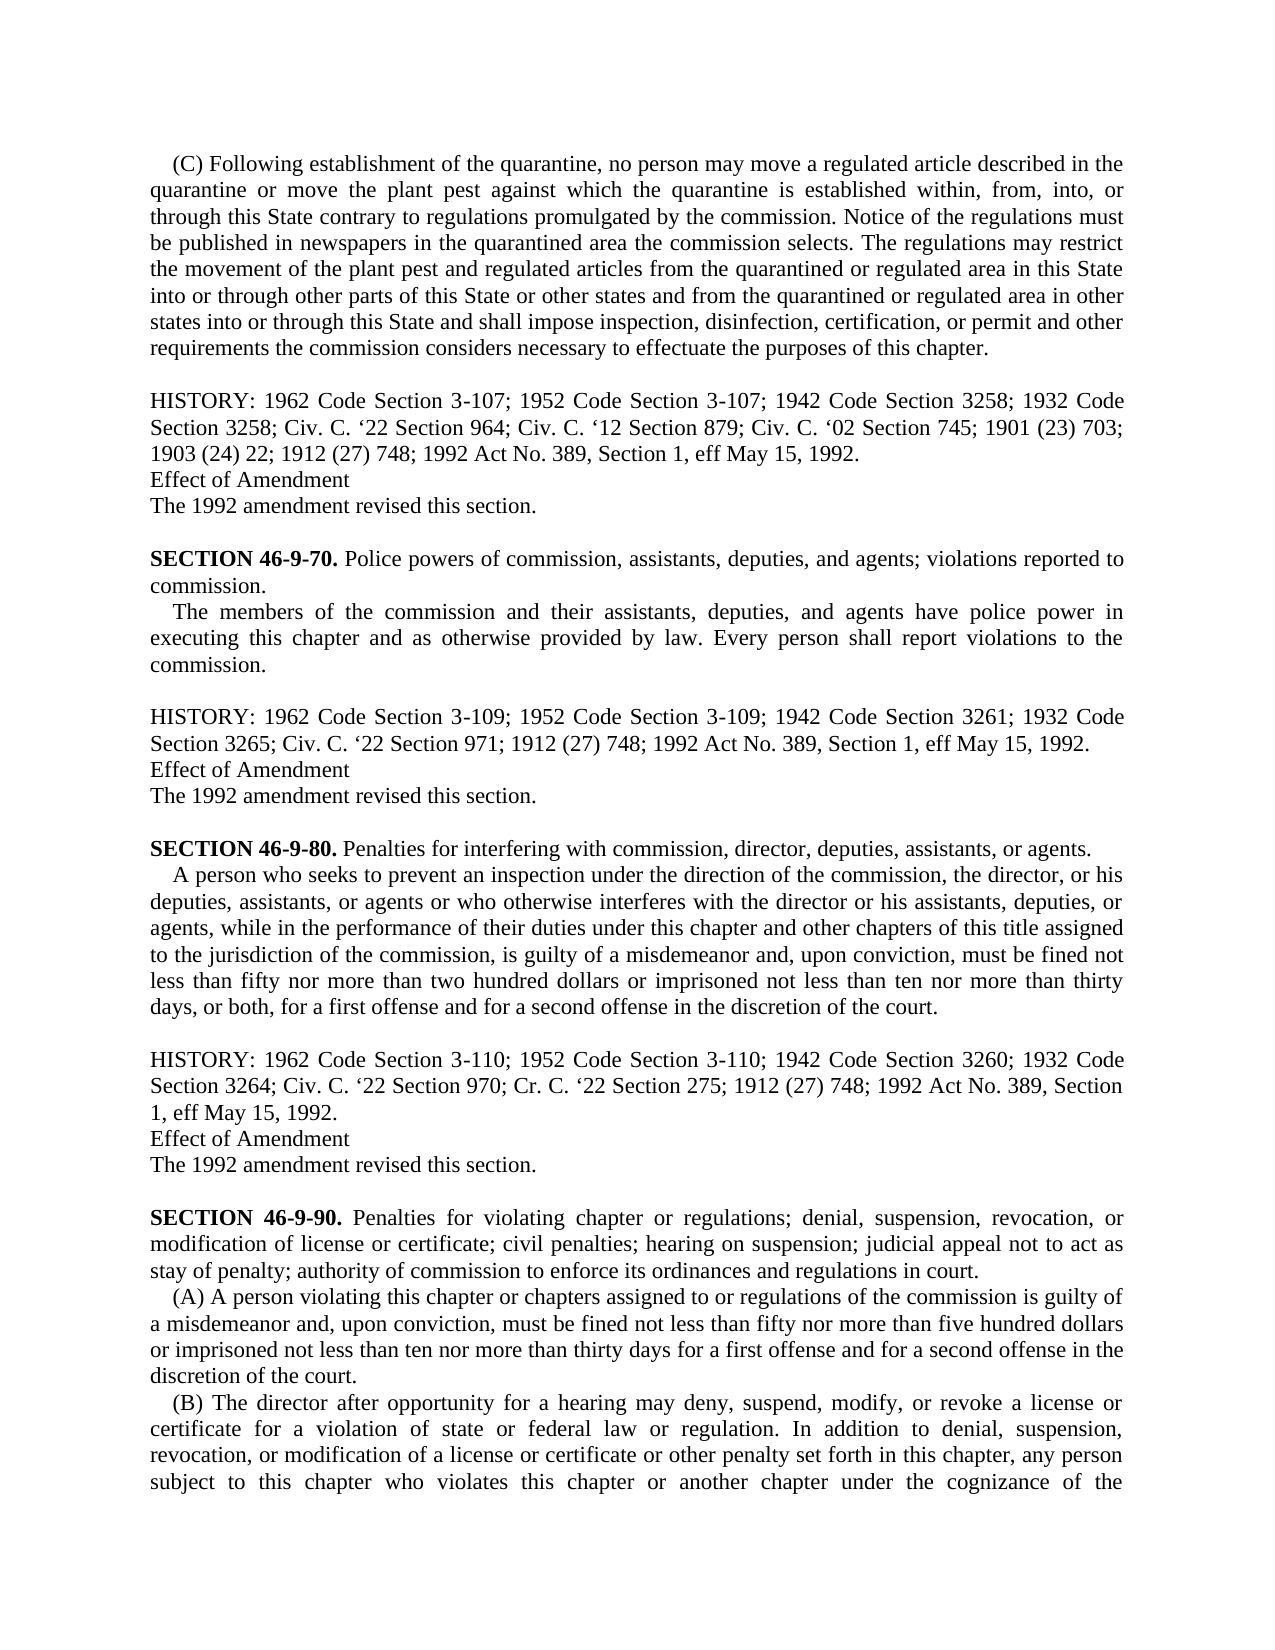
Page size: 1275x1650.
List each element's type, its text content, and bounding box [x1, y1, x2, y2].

text SECTION 46-9-90. Penalties for violating chapter or regulations; denial, suspension, revocation, or modification of license or certificate; civil penalties; hearing on suspension; judicial appeal not to act as stay of penalty; authority of commission to enforce its ordinances and regulations in court. [150, 1204, 1125, 1283]
text Effect of Amendment [150, 466, 1125, 493]
text SECTION 46-9-80. Penalties for interfering with commission, director, deputies, assistants, or agents. [150, 835, 1125, 862]
text SECTION 46-9-70. Police powers of commission, assistants, deputies, and agents; violations reported to commission. [150, 545, 1125, 598]
text Effect of Amendment [150, 1125, 1125, 1151]
text The 1992 amendment revised this section. [150, 1151, 1125, 1178]
text HISTORY: 1962 Code Section 3-107; 1952 Code Section 3-107; 1942 Code Section 3258; 1932 Code Section 3258; Civ. C. ‘22 Section 964; Civ. C. ‘12 Section 879; Civ. C. ‘02 Section 745; 1901 (23) 703; 1903 (24) 22; 1912 (27) 748; 1992 Act No. 389, Section 1, eff May 15, 1992. [150, 387, 1125, 466]
text The 1992 amendment revised this section. [150, 493, 1125, 519]
text (A) A person violating this chapter or chapters assigned to or regulations of the commission is guilty of a misdemeanor and, upon conviction, must be fined not less than fifty nor more than five hundred dollars or imprisoned not less than ten nor more than thirty days for a first offense and for a second offense in the discretion of the court. [150, 1283, 1125, 1389]
text A person who seeks to prevent an inspection under the direction of the commission, the director, or his deputies, assistants, or agents or who otherwise interferes with the director or his assistants, deputies, or agents, while in the performance of their duties under this chapter and other chapters of this title assigned to the jurisdiction of the commission, is guilty of a misdemeanor and, upon conviction, must be fined not less than fifty nor more than two hundred dollars or imprisoned not less than ten nor more than thirty days, or both, for a first offense and for a second offense in the discretion of the court. [150, 862, 1125, 1020]
text The members of the commission and their assistants, deputies, and agents have police power in executing this chapter and as otherwise provided by law. Every person shall report violations to the commission. [150, 598, 1125, 677]
text HISTORY: 1962 Code Section 3-109; 1952 Code Section 3-109; 1942 Code Section 3261; 1932 Code Section 3265; Civ. C. ‘22 Section 971; 1912 (27) 748; 1992 Act No. 389, Section 1, eff May 15, 1992. [150, 703, 1125, 756]
text HISTORY: 1962 Code Section 3-110; 1952 Code Section 3-110; 1942 Code Section 3260; 1932 Code Section 3264; Civ. C. ‘22 Section 970; Cr. C. ‘22 Section 275; 1912 (27) 748; 1992 Act No. 389, Section 1, eff May 15, 1992. [150, 1046, 1125, 1125]
text The 1992 amendment revised this section. [150, 782, 1125, 809]
text Effect of Amendment [150, 756, 1125, 782]
text (C) Following establishment of the quarantine, no person may move a regulated article described in the quarantine or move the plant pest against which the quarantine is established within, from, into, or through this State contrary to regulations promulgated by the commission. Notice of the regulations must be published in newspapers in the quarantined area the commission selects. The regulations may restrict the movement of the plant pest and regulated articles from the quarantined or regulated area in this State into or through other parts of this State or other states and from the quarantined or regulated area in other states into or through this State and shall impose inspection, disinfection, certification, or permit and other requirements the commission considers necessary to effectuate the purposes of this chapter. [150, 150, 1125, 361]
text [150, 1389, 1125, 1494]
